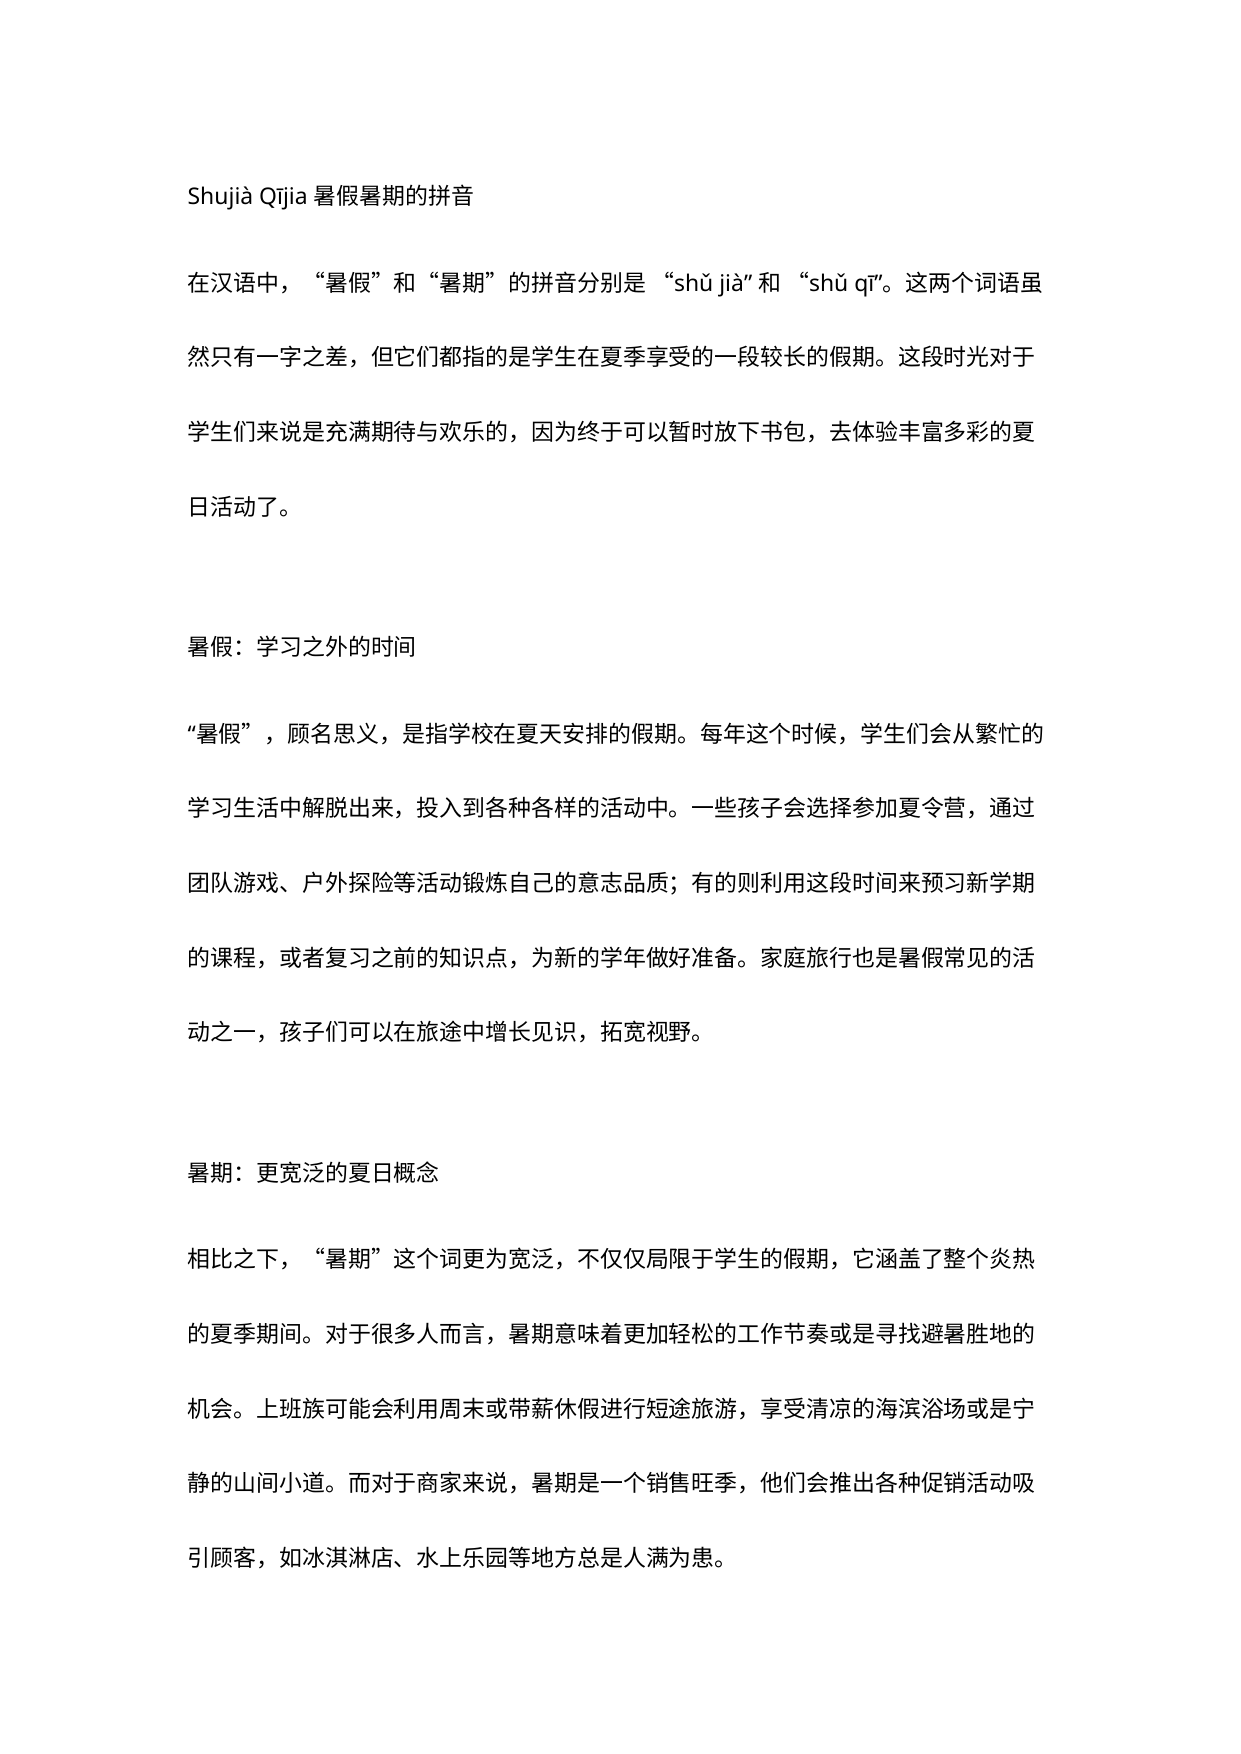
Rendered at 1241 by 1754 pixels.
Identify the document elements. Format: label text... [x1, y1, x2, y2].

text 暑假：学习之外的时间 [187, 613, 1053, 678]
text 相比之下，“暑期”这个词更为宽泛，不仅仅局限于学生的假期，它涵盖了整个炎热的夏季期间。对于很多人而言，暑期意味着更加轻松的工作节奏或是寻找避暑胜地的机会。上班族可能会利用周末或带薪休假进行短途旅游，享受清凉的海滨浴场或是宁静的山间小道。而对于商家来说，暑期是一个销售旺季，他们会推出各种促销活动吸引顾客，如冰淇淋店、水上乐园等地方总是人满为患。 [187, 1225, 1053, 1589]
text 在汉语中，“暑假”和“暑期”的拼音分别是 “shǔ jià” 和 “shǔ qī”。这两个词语虽然只有一字之差，但它们都指的是学生在夏季享受的一段较长的假期。这段时光对于学生们来说是充满期待与欢乐的，因为终于可以暂时放下书包，去体验丰富多彩的夏日活动了。 [187, 249, 1053, 538]
text 暑期：更宽泛的夏日概念 [187, 1139, 1053, 1204]
text Shujià Qījia 暑假暑期的拼音 [187, 162, 1053, 227]
text “暑假”，顾名思义，是指学校在夏天安排的假期。每年这个时候，学生们会从繁忙的学习生活中解脱出来，投入到各种各样的活动中。一些孩子会选择参加夏令营，通过团队游戏、户外探险等活动锻炼自己的意志品质；有的则利用这段时间来预习新学期的课程，或者复习之前的知识点，为新的学年做好准备。家庭旅行也是暑假常见的活动之一，孩子们可以在旅途中增长见识，拓宽视野。 [187, 700, 1053, 1063]
